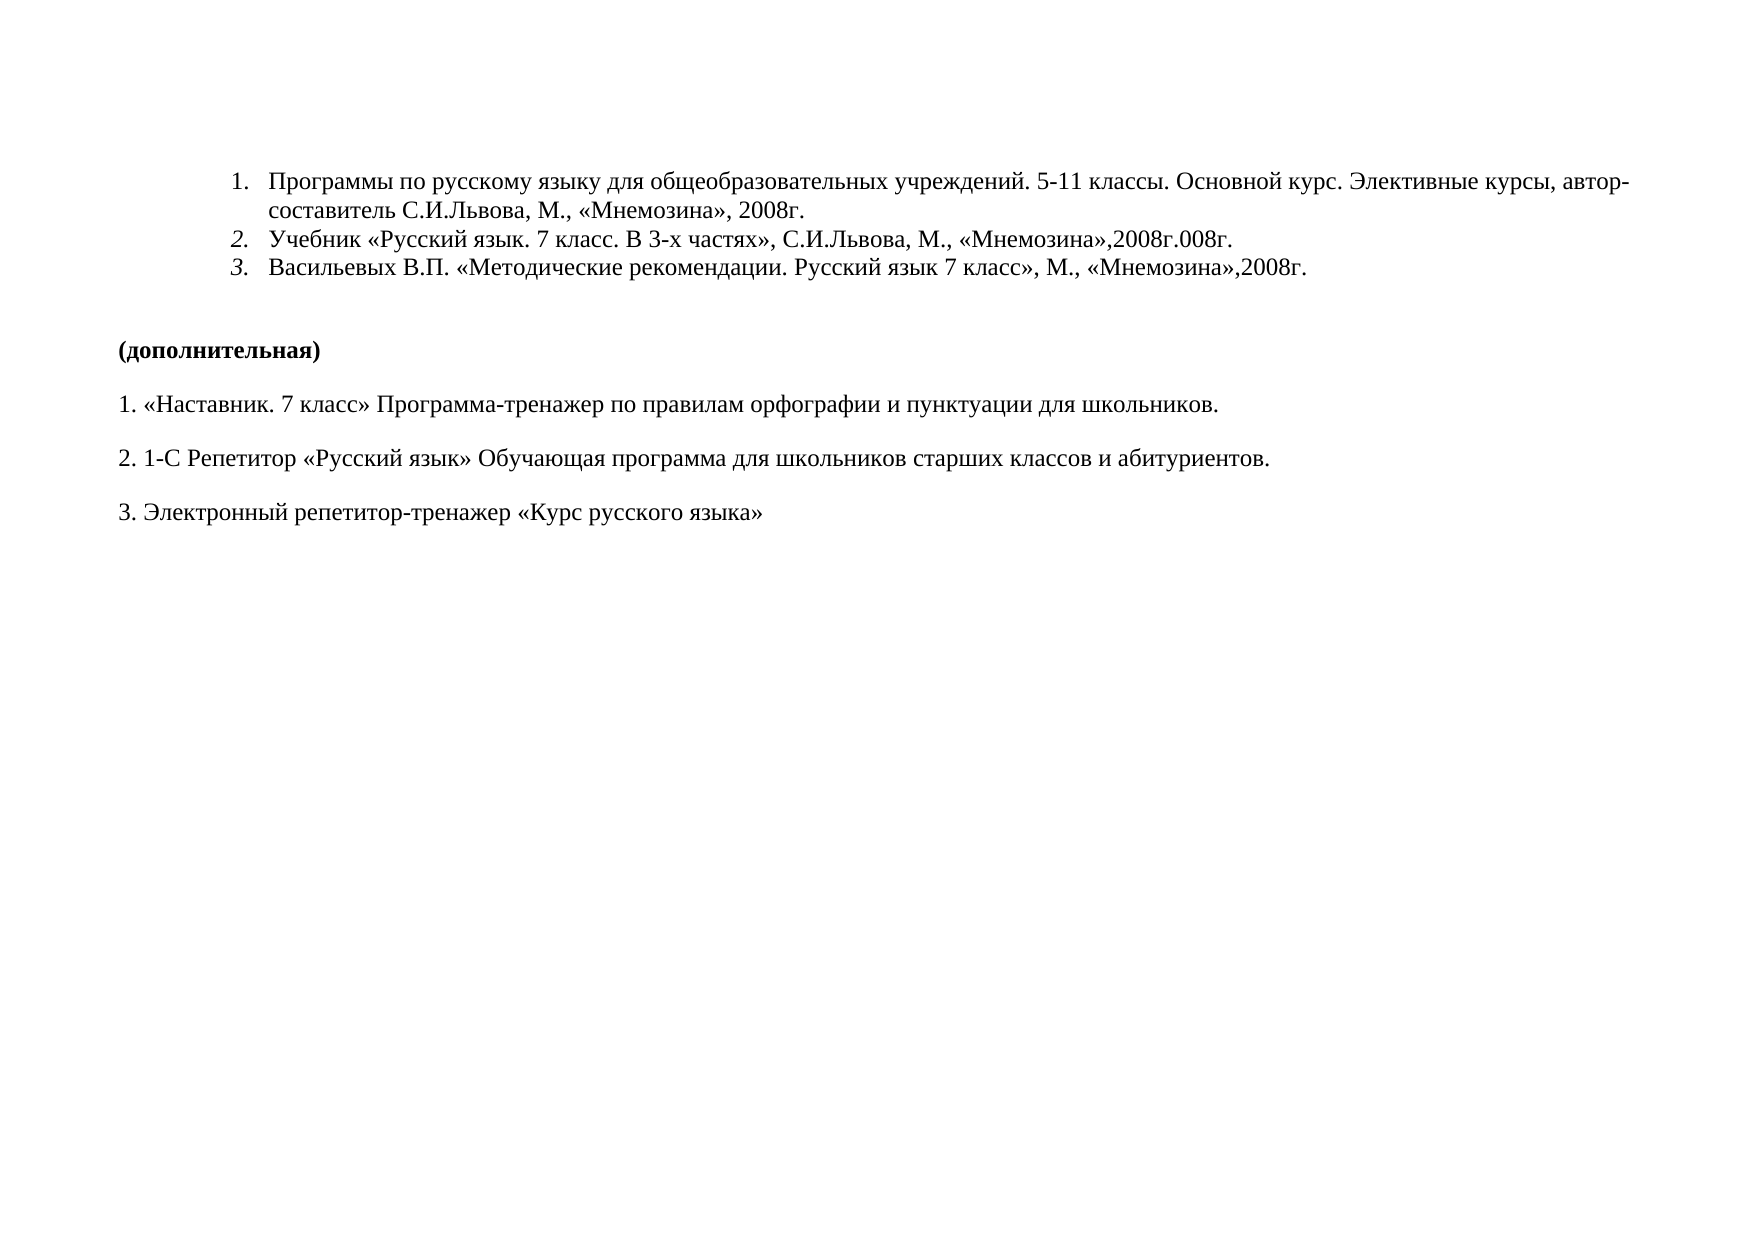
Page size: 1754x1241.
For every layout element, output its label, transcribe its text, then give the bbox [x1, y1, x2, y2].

text 2. 1-С Репетитор «Русский язык» Обучающая программа для школьников старших классов и абитуриентов. [118, 443, 1636, 472]
list Программы по русскому языку для общеобразовательных учреждений. 5-11 классы. Основной курс. Элективные курсы, автор-составитель С.И.Львова, М., «Мнемозина», 2008г. [231, 166, 1636, 224]
list Учебник «Русский язык. 7 класс. В 3-х частях», С.И.Львова, М., «Мнемозина»,2008г.008г. [231, 224, 1636, 252]
text 1. «Наставник. 7 класс» Программа-тренажер по правилам орфографии и пунктуации для школьников. [118, 389, 1636, 418]
list Васильевых В.П. «Методические рекомендации. Русский язык 7 класс», М., «Мнемозина»,2008г. [231, 252, 1636, 281]
text 3. Электронный репетитор-тренажер «Курс русского языка» [118, 497, 1636, 525]
text (дополнительная) [118, 335, 1636, 364]
